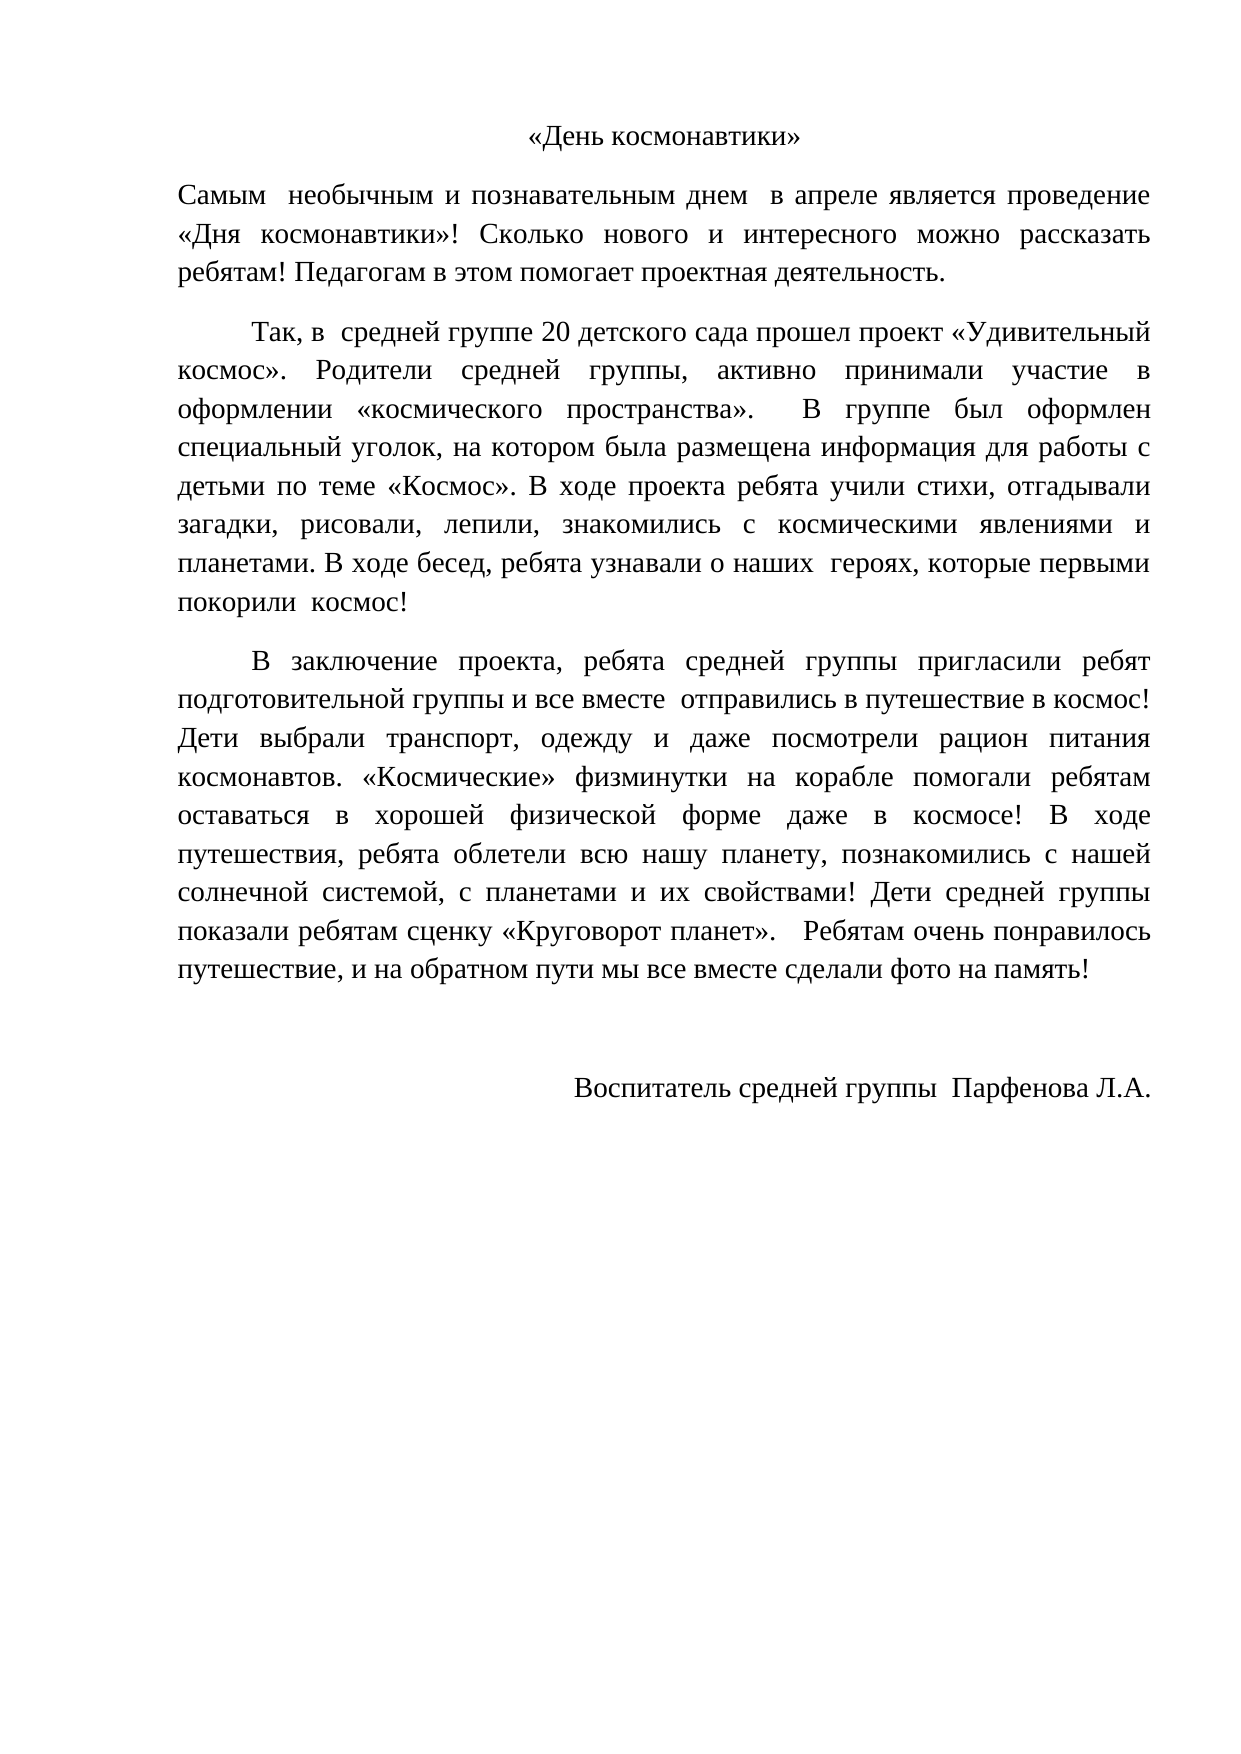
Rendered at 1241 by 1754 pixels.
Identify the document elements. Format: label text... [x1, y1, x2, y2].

text Самым необычным и познавательным днем в апреле является проведение «Дня космонавтики»! Сколько нового и интересного можно рассказать ребятам! Педагогам в этом помогает проектная деятельность. [177, 177, 1152, 288]
text Воспитатель средней группы Парфенова Л.А. [177, 1070, 1152, 1104]
text В заключение проекта, ребята средней группы пригласили ребят подготовительной группы и все вместе отправились в путешествие в космос! Дети выбрали транспорт, одежду и даже посмотрели рацион питания космонавтов. «Космические» физминутки на корабле помогали ребятам оставаться в хорошей физической форме даже в космосе! В ходе путешествия, ребята облетели всю нашу планету, познакомились с нашей солнечной системой, с планетами и их свойствами! Дети средней группы показали ребятам сценку «Круговорот планет». Ребятам очень понравилось путешествие, и на обратном пути мы все вместе сделали фото на память! [177, 643, 1152, 985]
text Так, в средней группе 20 детского сада прошел проект «Удивительный космос». Родители средней группы, активно принимали участие в оформлении «космического пространства». В группе был оформлен специальный уголок, на котором была размещена информация для работы с детьми по теме «Космос». В ходе проекта ребята учили стихи, отгадывали загадки, рисовали, лепили, знакомились с космическими явлениями и планетами. В ходе бесед, ребята узнавали о наших героях, которые первыми покорили космос! [177, 314, 1152, 617]
text «День космонавтики» [177, 118, 1152, 152]
